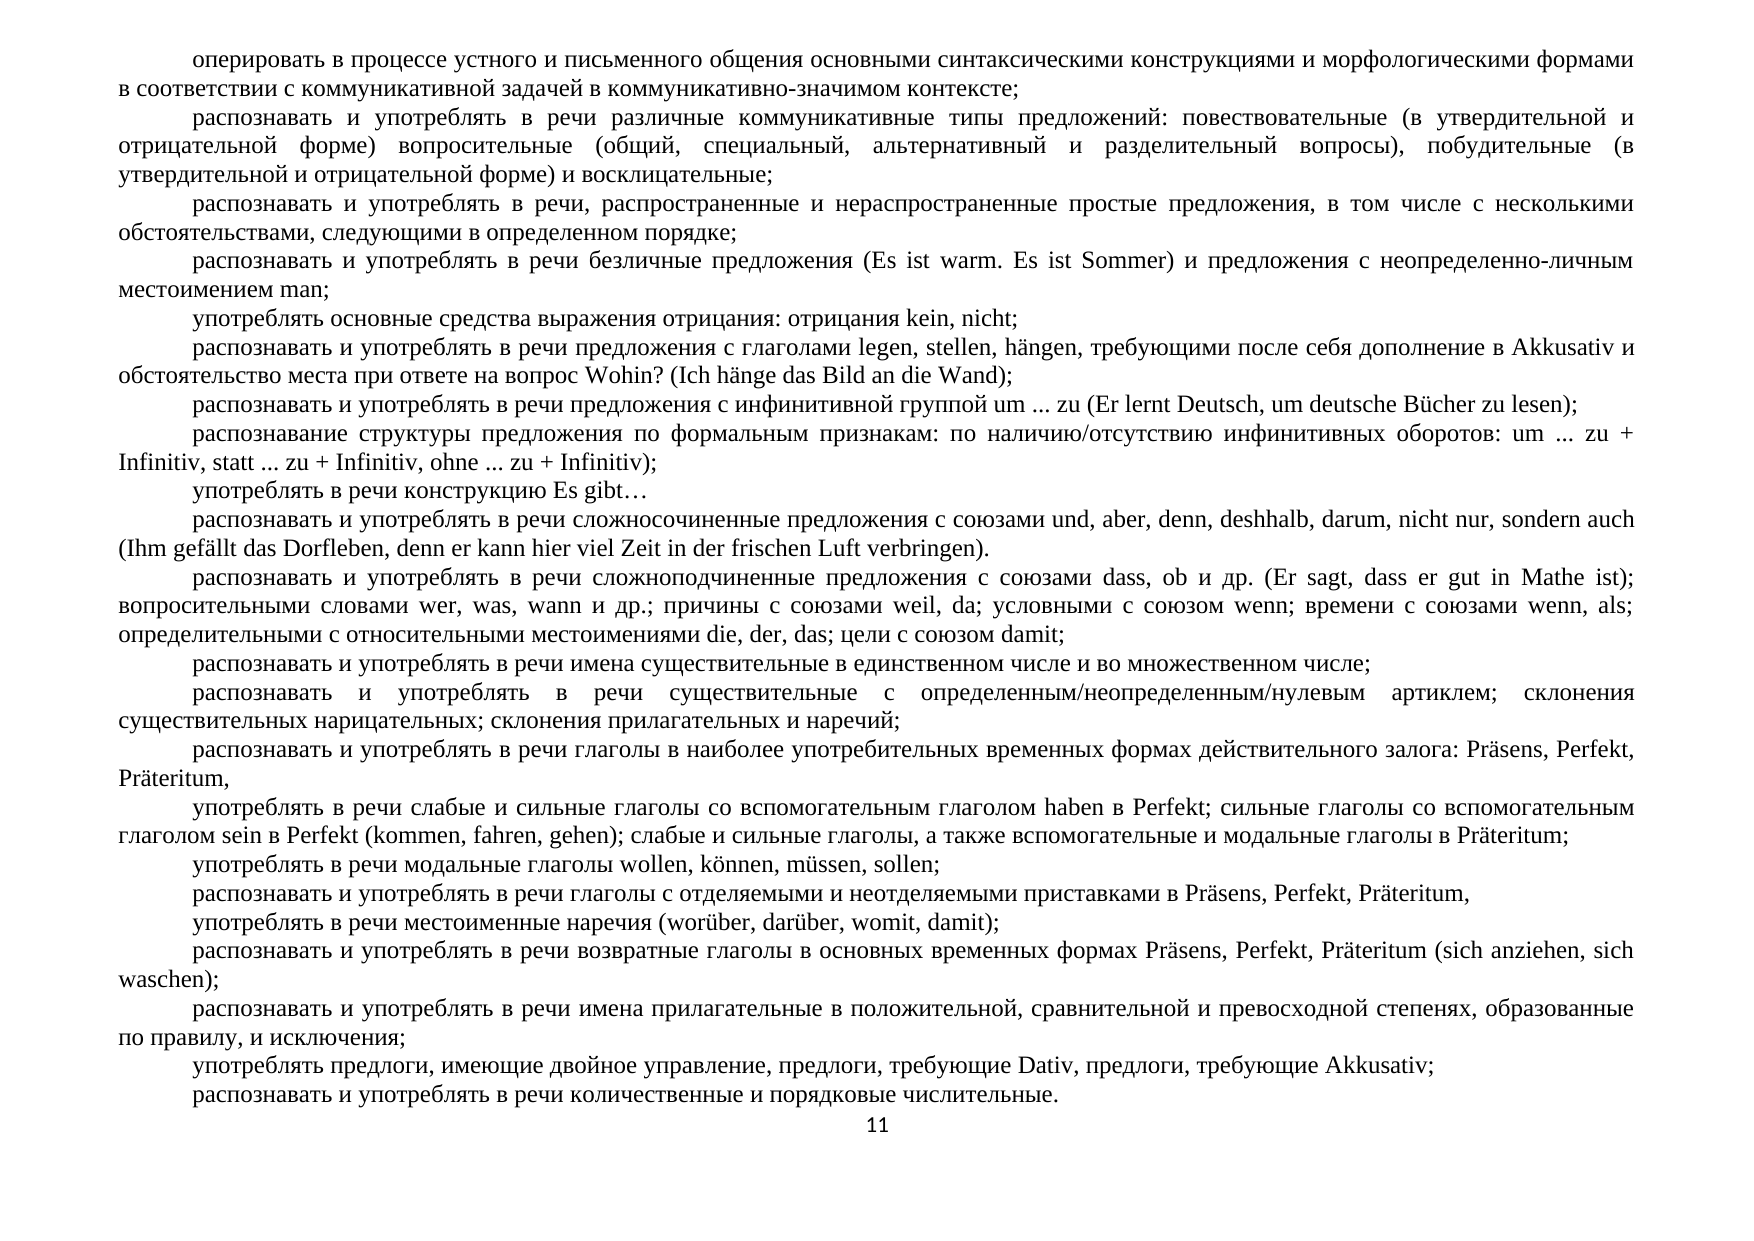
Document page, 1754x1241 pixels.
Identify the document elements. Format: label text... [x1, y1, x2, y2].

text распознавать и употреблять в речи безличные предложения (Es ist warm. Es ist Sommer) и предложения с неопределенно-личным местоимением man; [118, 246, 1636, 303]
text распознавать и употреблять в речи предложения с глаголами legen, stellen, hängen, требующими после себя дополнение в Akkusativ и обстоятельство места при ответе на вопрос Wohin? (Ich hänge das Bild an die Wand); [118, 332, 1636, 389]
text распознавать и употреблять в речи количественные и порядковые числительные. [118, 1079, 1636, 1108]
text распознавать и употреблять в речи предложения с инфинитивной группой um ... zu (Er lernt Deutsch, um deutsche Bücher zu lesen); [118, 389, 1636, 418]
text распознавать и употреблять в речи глаголы в наиболее употребительных временных формах действительного залога: Präsens, Perfekt, Präteritum, [118, 734, 1636, 792]
text распознавать и употреблять в речи различные коммуникативные типы предложений: повествовательные (в утвердительной и отрицательной форме) вопросительные (общий, специальный, альтернативный и разделительный вопросы), побудительные (в утвердительной и отрицательной форме) и восклицательные; [118, 102, 1636, 188]
text оперировать в процессе устного и письменного общения основными синтаксическими конструкциями и морфологическими формами в соответствии с коммуникативной задачей в коммуникативно-значимом контексте; [118, 44, 1636, 102]
text распознавать и употреблять в речи имена прилагательные в положительной, сравнительной и превосходной степенях, образованные по правилу, и исключения; [118, 993, 1636, 1051]
text употреблять в речи модальные глаголы wollen, können, müssen, sollen; [118, 849, 1636, 878]
text употреблять в речи конструкцию Es gibt… [118, 476, 1636, 504]
text употреблять предлоги, имеющие двойное управление, предлоги, требующие Dativ, предлоги, требующие Akkusativ; [118, 1051, 1636, 1079]
text распознавание структуры предложения по формальным признакам: по наличию/отсутствию инфинитивных оборотов: um ... zu + Infinitiv, statt ... zu + Infinitiv, ohne ... zu + Infinitiv); [118, 418, 1636, 476]
text распознавать и употреблять в речи сложноподчиненные предложения с союзами dass, ob и др. (Er sagt, dass er gut in Mathe ist); вопросительными словами wer, was, wann и др.; причины с союзами weil, da; условными с союзом wenn; времени с союзами wenn, als; определительными с относительными местоимениями die, der, dаs; цели с союзом damit; [118, 562, 1636, 648]
text распознавать и употреблять в речи, распространенные и нераспространенные простые предложения, в том числе с несколькими обстоятельствами, следующими в определенном порядке; [118, 188, 1636, 246]
text распознавать и употреблять в речи глаголы с отделяемыми и неотделяемыми приставками в Präsens, Perfekt, Präteritum, [118, 878, 1636, 907]
text распознавать и употреблять в речи возвратные глаголы в основных временных формах Präsens, Perfekt, Präteritum (sich anziehen, sich waschen); [118, 936, 1636, 993]
text употреблять основные средства выражения отрицания: отрицания kein, nicht; [118, 303, 1636, 332]
text распознавать и употреблять в речи сложносочиненные предложения с союзами und, aber, denn, deshhalb, darum, nicht nur, sondern auch (Ihm gefällt das Dorfleben, denn er kann hier viel Zeit in der frischen Luft verbringen). [118, 504, 1636, 562]
text распознавать и употреблять в речи имена существительные в единственном числе и во множественном числе; [118, 648, 1636, 677]
text распознавать и употреблять в речи существительные с определенным/неопределенным/нулевым артиклем; склонения существительных нарицательных; склонения прилагательных и наречий; [118, 677, 1636, 734]
text употреблять в речи местоименные наречия (worüber, darüber, womit, damit); [118, 907, 1636, 936]
text употреблять в речи слабые и сильные глаголы со вспомогательным глаголом haben в Perfekt; сильные глаголы со вспомогательным глаголом sein в Perfekt (kommen, fahren, gehen); слабые и сильные глаголы, а также вспомогательные и модальные глаголы в Präteritum; [118, 792, 1636, 849]
